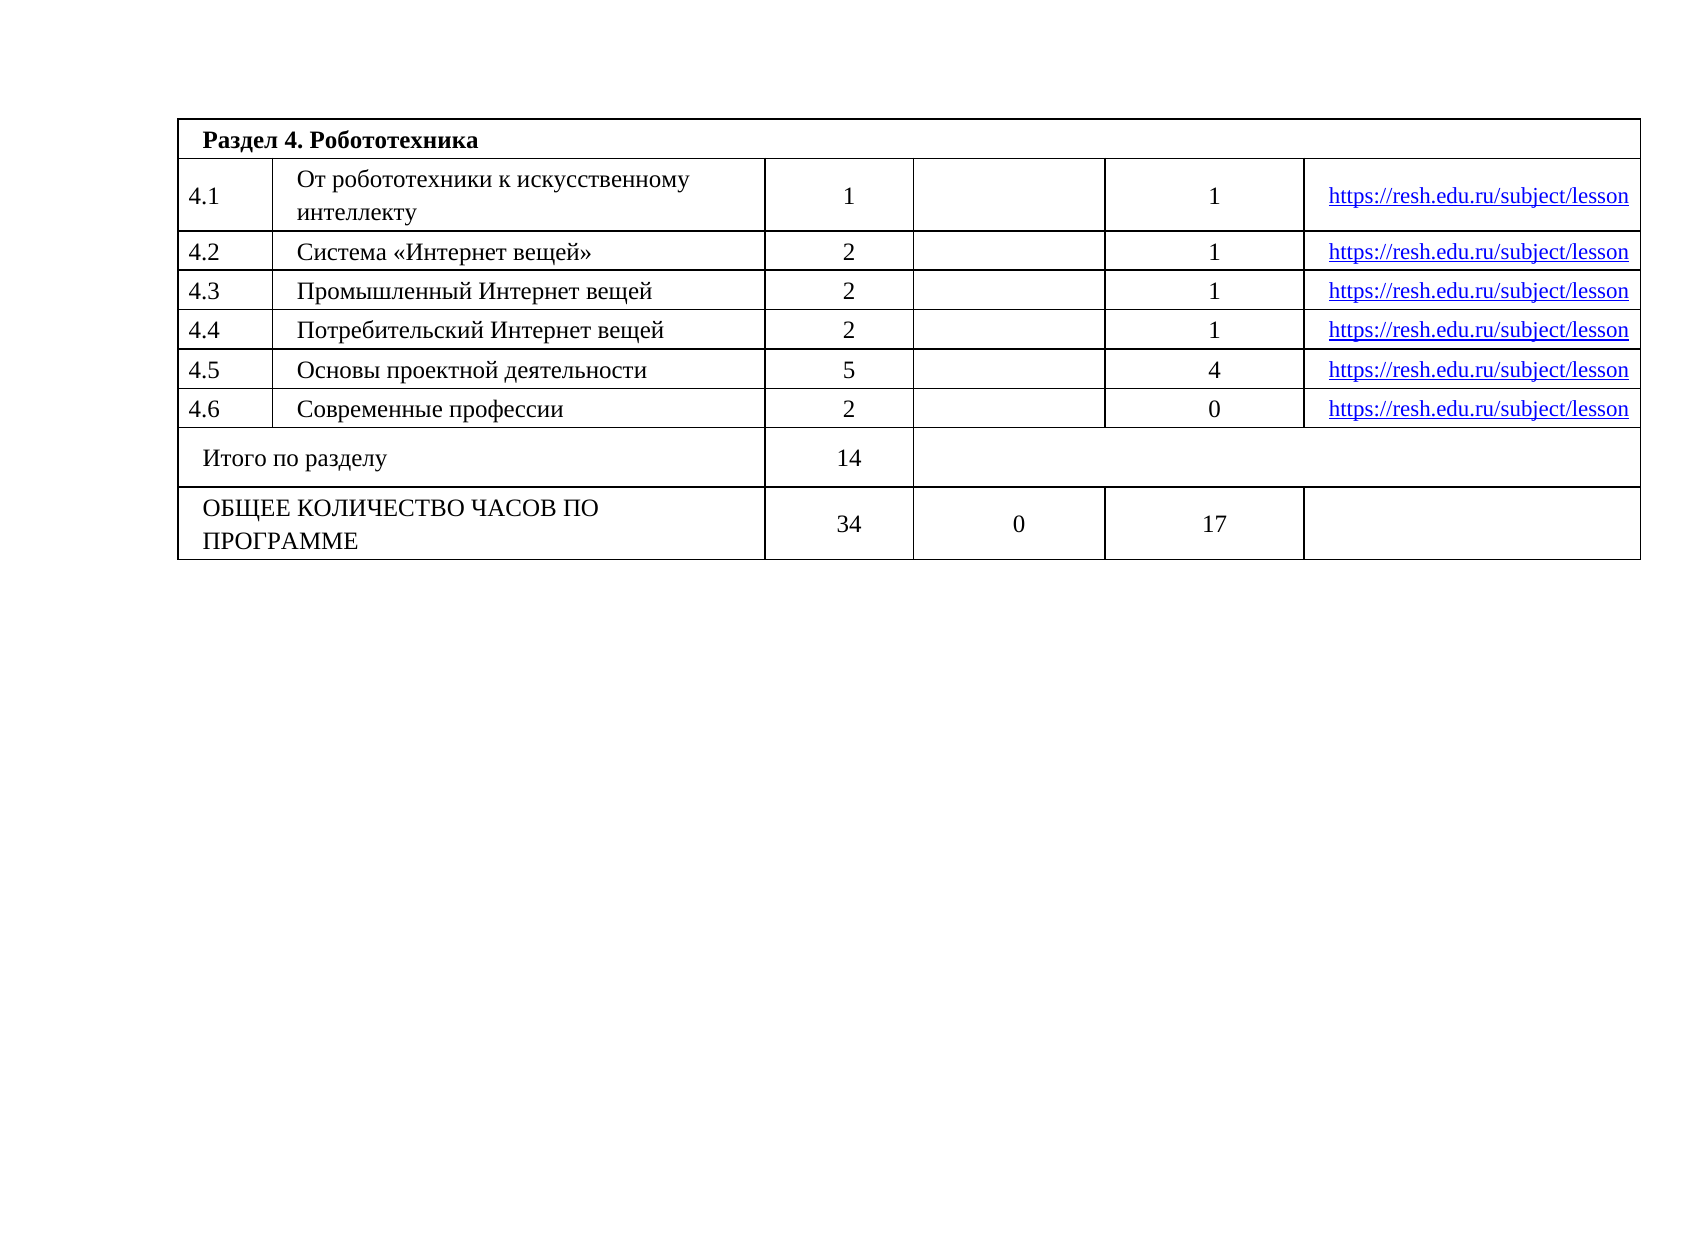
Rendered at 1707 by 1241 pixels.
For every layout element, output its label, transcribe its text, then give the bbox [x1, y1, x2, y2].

table_cell 1 [1106, 159, 1303, 230]
table_cell 4.1 [179, 159, 272, 230]
table_cell [914, 232, 1104, 269]
table_cell 2 [766, 232, 913, 269]
table_cell Промышленный Интернет вещей [273, 271, 764, 309]
table_cell 14 [766, 428, 913, 486]
table_cell 2 [766, 389, 913, 427]
table_cell https://resh.edu.ru/subject/lesson [1305, 350, 1640, 387]
table_cell 5 [766, 350, 913, 387]
table_cell 1 [1106, 271, 1303, 309]
table_cell 1 [1106, 232, 1303, 269]
table_cell 2 [766, 271, 913, 309]
table_cell [1305, 488, 1640, 559]
table_cell От робототехники к искусственному интеллекту [273, 159, 764, 230]
table_cell https://resh.edu.ru/subject/lesson [1305, 310, 1640, 348]
table_cell 4.5 [179, 350, 272, 387]
table_cell 0 [914, 488, 1104, 559]
table_cell 4.2 [179, 232, 272, 269]
table_cell https://resh.edu.ru/subject/lesson [1305, 389, 1640, 427]
table_cell Система «Интернет вещей» [273, 232, 764, 269]
table_cell Потребительский Интернет вещей [273, 310, 764, 348]
table_cell [914, 428, 1640, 486]
table_cell [914, 271, 1104, 309]
table_cell 4.4 [179, 310, 272, 348]
table_cell 2 [766, 310, 913, 348]
table_cell 17 [1106, 488, 1303, 559]
table_cell 0 [1106, 389, 1303, 427]
table_cell Раздел 4. Робототехника [179, 120, 1640, 157]
table_cell 1 [1106, 310, 1303, 348]
table_cell Современные профессии [273, 389, 764, 427]
table_cell 4.3 [179, 271, 272, 309]
table_cell [914, 310, 1104, 348]
table_cell [914, 159, 1104, 230]
table_cell Итого по разделу [179, 428, 764, 486]
table_cell https://resh.edu.ru/subject/lesson [1305, 232, 1640, 269]
table_cell 1 [766, 159, 913, 230]
table_cell [914, 389, 1104, 427]
table_cell [914, 350, 1104, 387]
table_cell 4.6 [179, 389, 272, 427]
table_cell https://resh.edu.ru/subject/lesson [1305, 159, 1640, 230]
table_cell 4 [1106, 350, 1303, 387]
table_cell 34 [766, 488, 913, 559]
table_cell ОБЩЕЕ КОЛИЧЕСТВО ЧАСОВ ПО ПРОГРАММЕ [179, 488, 764, 559]
table_cell Основы проектной деятельности [273, 350, 764, 387]
table_cell https://resh.edu.ru/subject/lesson [1305, 271, 1640, 309]
